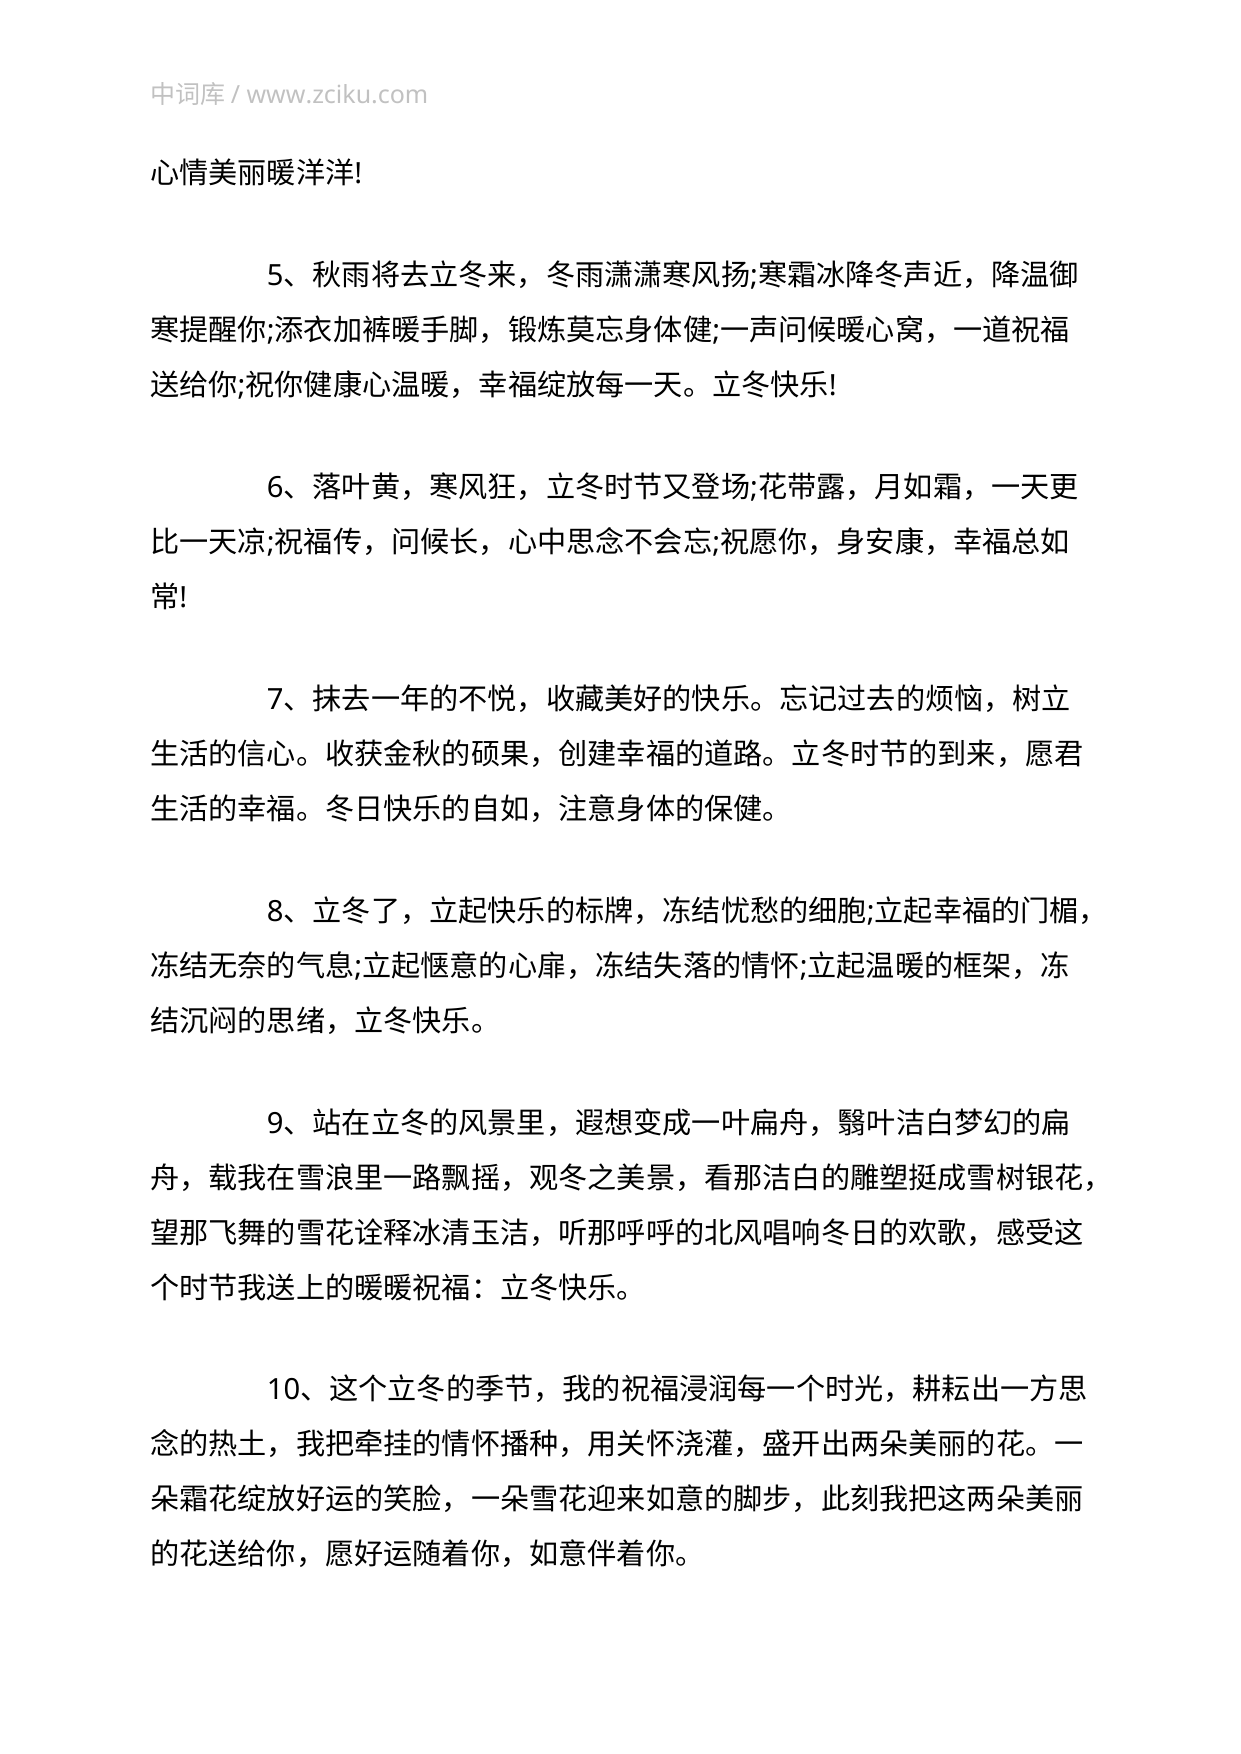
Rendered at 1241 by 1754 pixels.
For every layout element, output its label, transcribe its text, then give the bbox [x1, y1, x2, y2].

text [150, 150, 1090, 192]
text 7、抹去一年的不悦，收藏美好的快乐。忘记过去的烦恼，树立生活的信心。收获金秋的硕果，创建幸福的道路。立冬时节的到来，愿君生活的幸福。冬日快乐的自如，注意身体的保健。 [150, 676, 1090, 828]
text 10、这个立冬的季节，我的祝福浸润每一个时光，耕耘出一方思念的热土，我把牵挂的情怀播种，用关怀浇灌，盛开出两朵美丽的花。一朵霜花绽放好运的笑脸，一朵雪花迎来如意的脚步，此刻我把这两朵美丽的花送给你，愿好运随着你，如意伴着你。 [150, 1366, 1090, 1573]
text 8、立冬了，立起快乐的标牌，冻结忧愁的细胞;立起幸福的门楣，冻结无奈的气息;立起惬意的心扉，冻结失落的情怀;立起温暖的框架，冻结沉闷的思绪，立冬快乐。 [150, 888, 1090, 1040]
text 6、落叶黄，寒风狂，立冬时节又登场;花带露，月如霜，一天更比一天凉;祝福传，问候长，心中思念不会忘;祝愿你，身安康，幸福总如常! [150, 464, 1090, 616]
text 9、站在立冬的风景里，遐想变成一叶扁舟，翳叶洁白梦幻的扁舟，载我在雪浪里一路飘摇，观冬之美景，看那洁白的雕塑挺成雪树银花，望那飞舞的雪花诠释冰清玉洁，听那呼呼的北风唱响冬日的欢歌，感受这个时节我送上的暖暖祝福：立冬快乐。 [150, 1099, 1090, 1306]
text 5、秋雨将去立冬来，冬雨潇潇寒风扬;寒霜冰降冬声近，降温御寒提醒你;添衣加裤暖手脚，锻炼莫忘身体健;一声问候暖心窝，一道祝福送给你;祝你健康心温暖，幸福绽放每一天。立冬快乐! [150, 252, 1090, 404]
